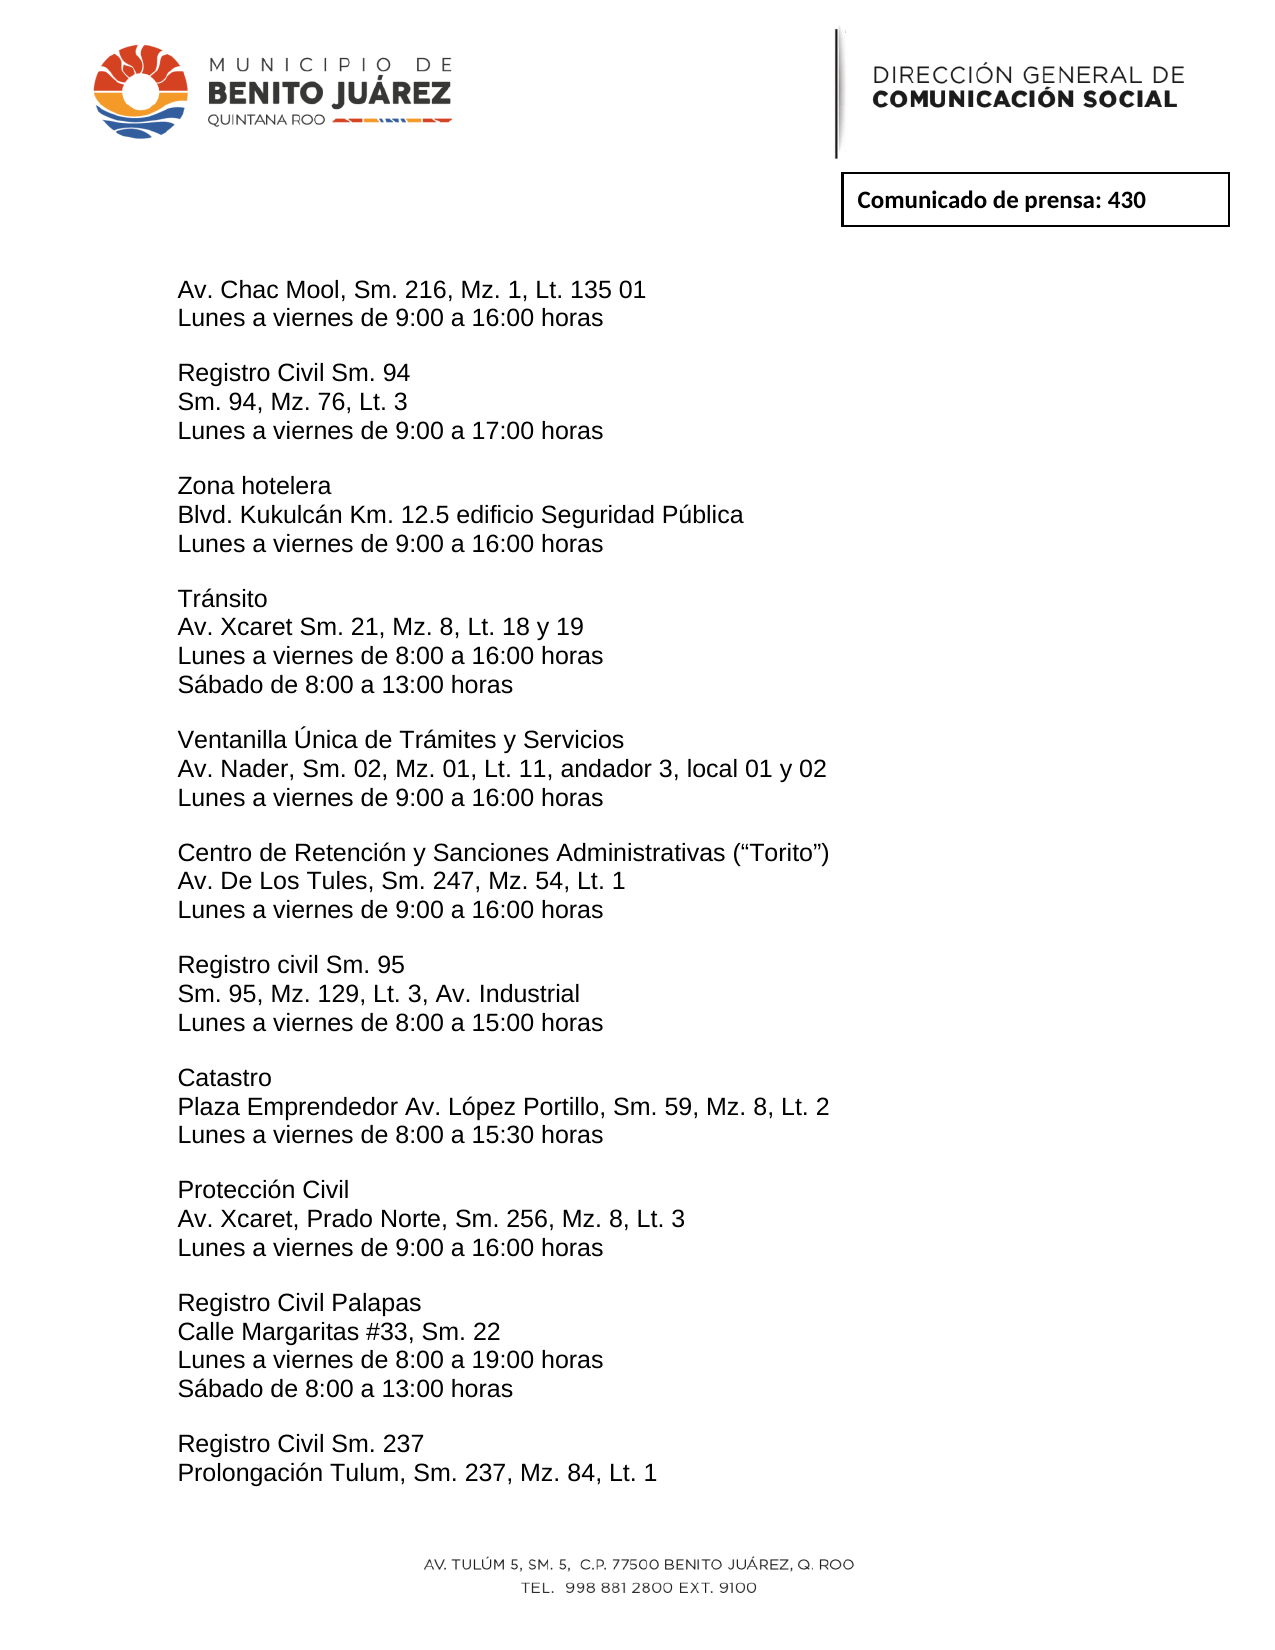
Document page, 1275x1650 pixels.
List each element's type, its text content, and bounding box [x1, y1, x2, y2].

text Plaza Emprendedor Av. López Portillo, Sm. 59, Mz. 8, Lt. 2 [177, 1092, 1098, 1120]
text Ventanilla Única de Trámites y Servicios [177, 725, 1098, 754]
text Lunes a viernes de 8:00 a 15:00 horas [177, 1008, 1098, 1036]
text Protección Civil [177, 1175, 1098, 1204]
text Av. Nader, Sm. 02, Mz. 01, Lt. 11, andador 3, local 01 y 02 [177, 754, 1098, 782]
text Blvd. Kukulcán Km. 12.5 edificio Seguridad Pública [177, 500, 1098, 528]
text Av. De Los Tules, Sm. 247, Mz. 54, Lt. 1 [177, 866, 1098, 895]
text Prolongación Tulum, Sm. 237, Mz. 84, Lt. 1 [177, 1458, 1098, 1487]
text Zona hotelera [177, 471, 1098, 500]
text Calle Margaritas #33, Sm. 22 [177, 1317, 1098, 1346]
picture [1, 1540, 1275, 1624]
text Lunes a viernes de 8:00 a 19:00 horas [177, 1346, 1098, 1374]
text Av. Xcaret, Prado Norte, Sm. 256, Mz. 8, Lt. 3 [177, 1204, 1098, 1233]
text Sábado de 8:00 a 13:00 horas [177, 670, 1098, 699]
text Lunes a viernes de 9:00 a 16:00 horas [177, 303, 1098, 332]
text Registro Civil Sm. 237 [177, 1429, 1098, 1458]
text Sm. 95, Mz. 129, Lt. 3, Av. Industrial [177, 979, 1098, 1008]
text Av. Chac Mool, Sm. 216, Mz. 1, Lt. 135 01 [177, 274, 1098, 303]
text Lunes a viernes de 9:00 a 16:00 horas [177, 895, 1098, 924]
text Lunes a viernes de 9:00 a 16:00 horas [177, 528, 1098, 557]
text Lunes a viernes de 8:00 a 15:30 horas [177, 1120, 1098, 1149]
text Sábado de 8:00 a 13:00 horas [177, 1374, 1098, 1403]
text Lunes a viernes de 9:00 a 17:00 horas [177, 416, 1098, 445]
text Tránsito [177, 584, 1098, 612]
text Registro Civil Palapas [177, 1288, 1098, 1317]
text Registro civil Sm. 95 [177, 950, 1098, 979]
text Lunes a viernes de 9:00 a 16:00 horas [177, 782, 1098, 811]
text Sm. 94, Mz. 76, Lt. 3 [177, 387, 1098, 416]
text Lunes a viernes de 8:00 a 16:00 horas [177, 641, 1098, 670]
text Catastro [177, 1063, 1098, 1092]
picture [1, 0, 1275, 170]
text Registro Civil Sm. 94 [177, 358, 1098, 387]
text Av. Xcaret Sm. 21, Mz. 8, Lt. 18 y 19 [177, 612, 1098, 641]
text Lunes a viernes de 9:00 a 16:00 horas [177, 1233, 1098, 1262]
text Centro de Retención y Sanciones Administrativas (“Torito”) [177, 838, 1098, 866]
